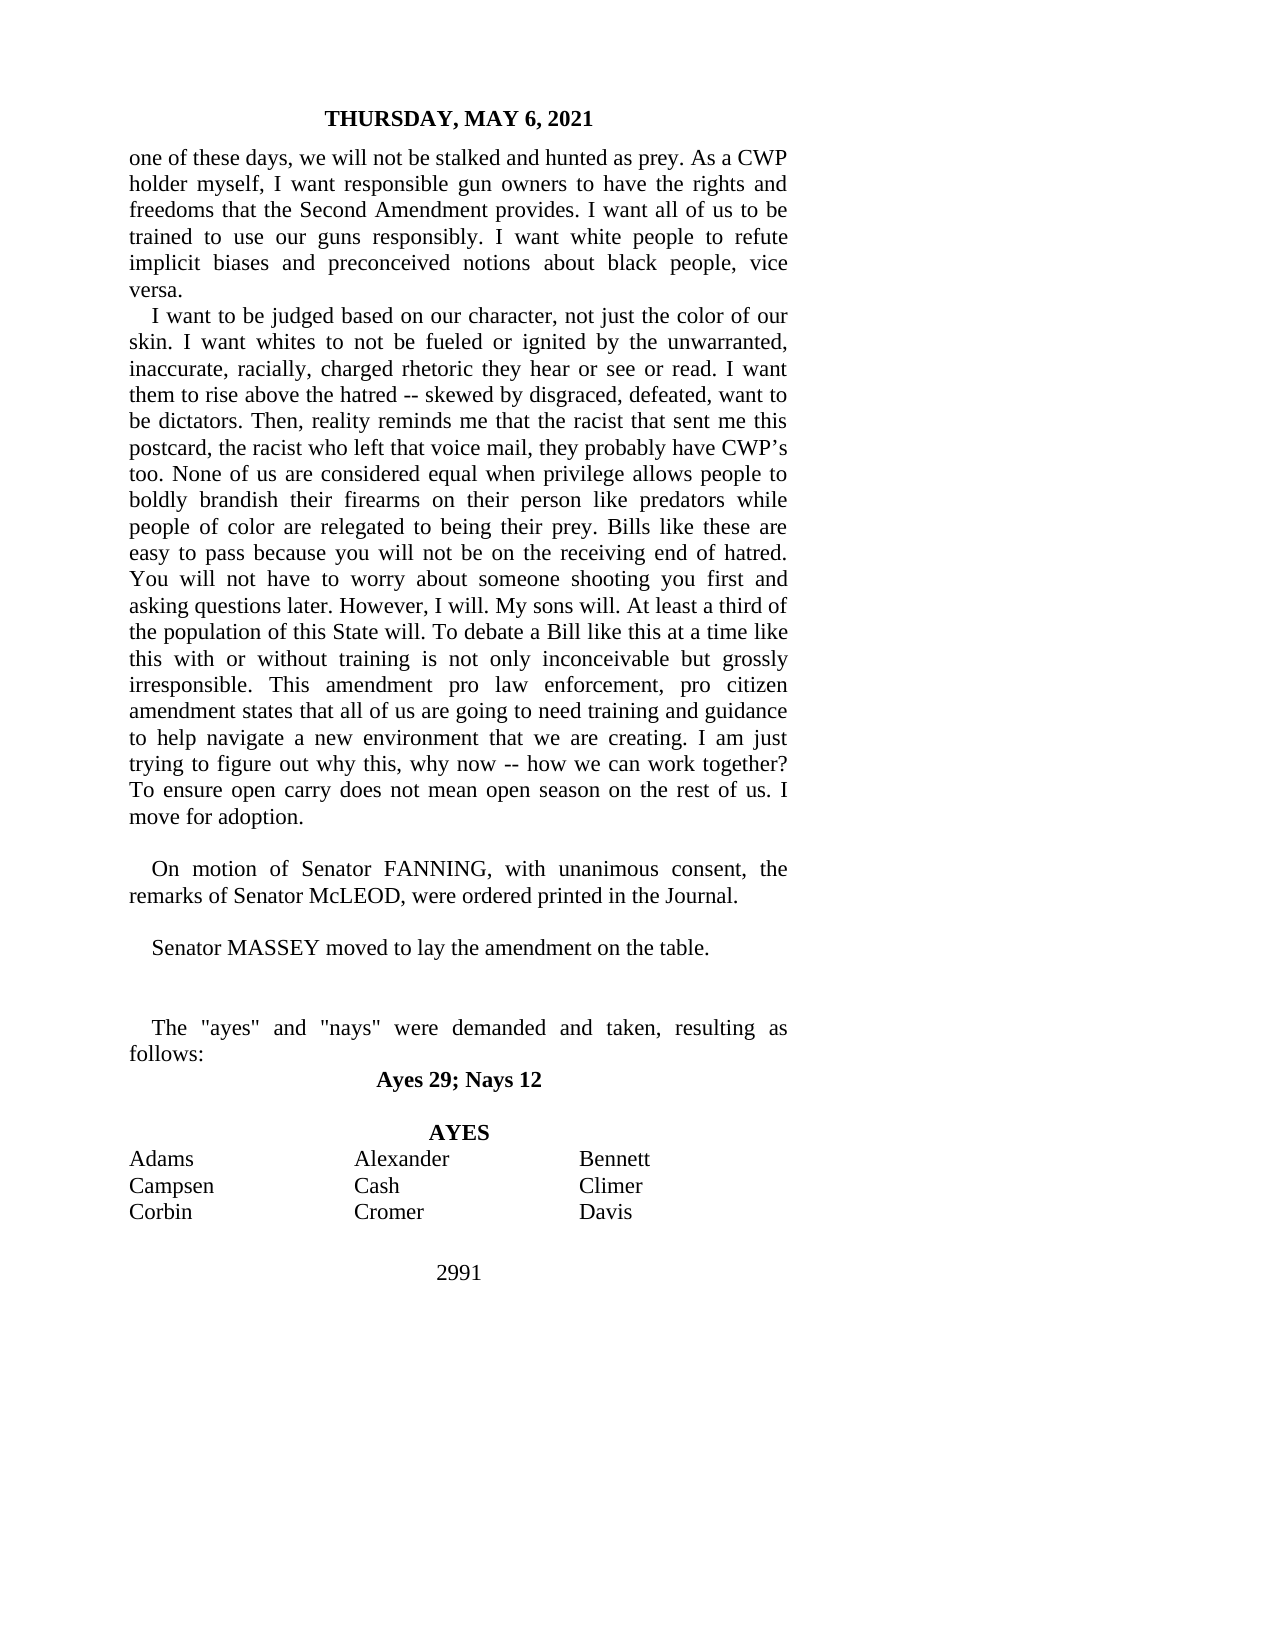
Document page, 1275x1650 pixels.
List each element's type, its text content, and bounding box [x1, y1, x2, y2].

text Corbin Cromer Davis [129, 1198, 789, 1224]
text AYES [129, 1119, 789, 1145]
text The "ayes" and "nays" were demanded and taken, resulting as follows: [129, 1013, 789, 1066]
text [129, 144, 789, 302]
text I want to be judged based on our character, not just the color of our skin. I want whites to not be fueled or ignited by the unwarranted, inaccurate, racially, charged rhetoric they hear or see or read. I want them to rise above the hatred -- skewed by disgraced, defeated, want to be dictators. Then, reality reminds me that the racist that sent me this postcard, the racist who left that voice mail, they probably have CWP’s too. None of us are considered equal when privilege allows people to boldly brandish their firearms on their person like predators while people of color are relegated to being their prey. Bills like these are easy to pass because you will not be on the receiving end of hatred. You will not have to worry about someone shooting you first and asking questions later. However, I will. My sons will. At least a third of the population of this State will. To debate a Bill like this at a time like this with or without training is not only inconceivable but grossly irresponsible. This amendment pro law enforcement, pro citizen amendment states that all of us are going to need training and guidance to help navigate a new environment that we are creating. I am just trying to figure out why this, why now -- how we can work together? To ensure open carry does not mean open season on the rest of us. I move for adoption. [129, 302, 789, 829]
text On motion of Senator FANNING, with unanimous consent, the remarks of Senator McLEOD, were ordered printed in the Journal. [129, 855, 789, 908]
text Ayes 29; Nays 12 [129, 1066, 789, 1093]
text Senator MASSEY moved to lay the amendment on the table. [129, 934, 789, 961]
text Campsen Cash Climer [129, 1172, 789, 1198]
text Adams Alexander Bennett [129, 1145, 789, 1172]
